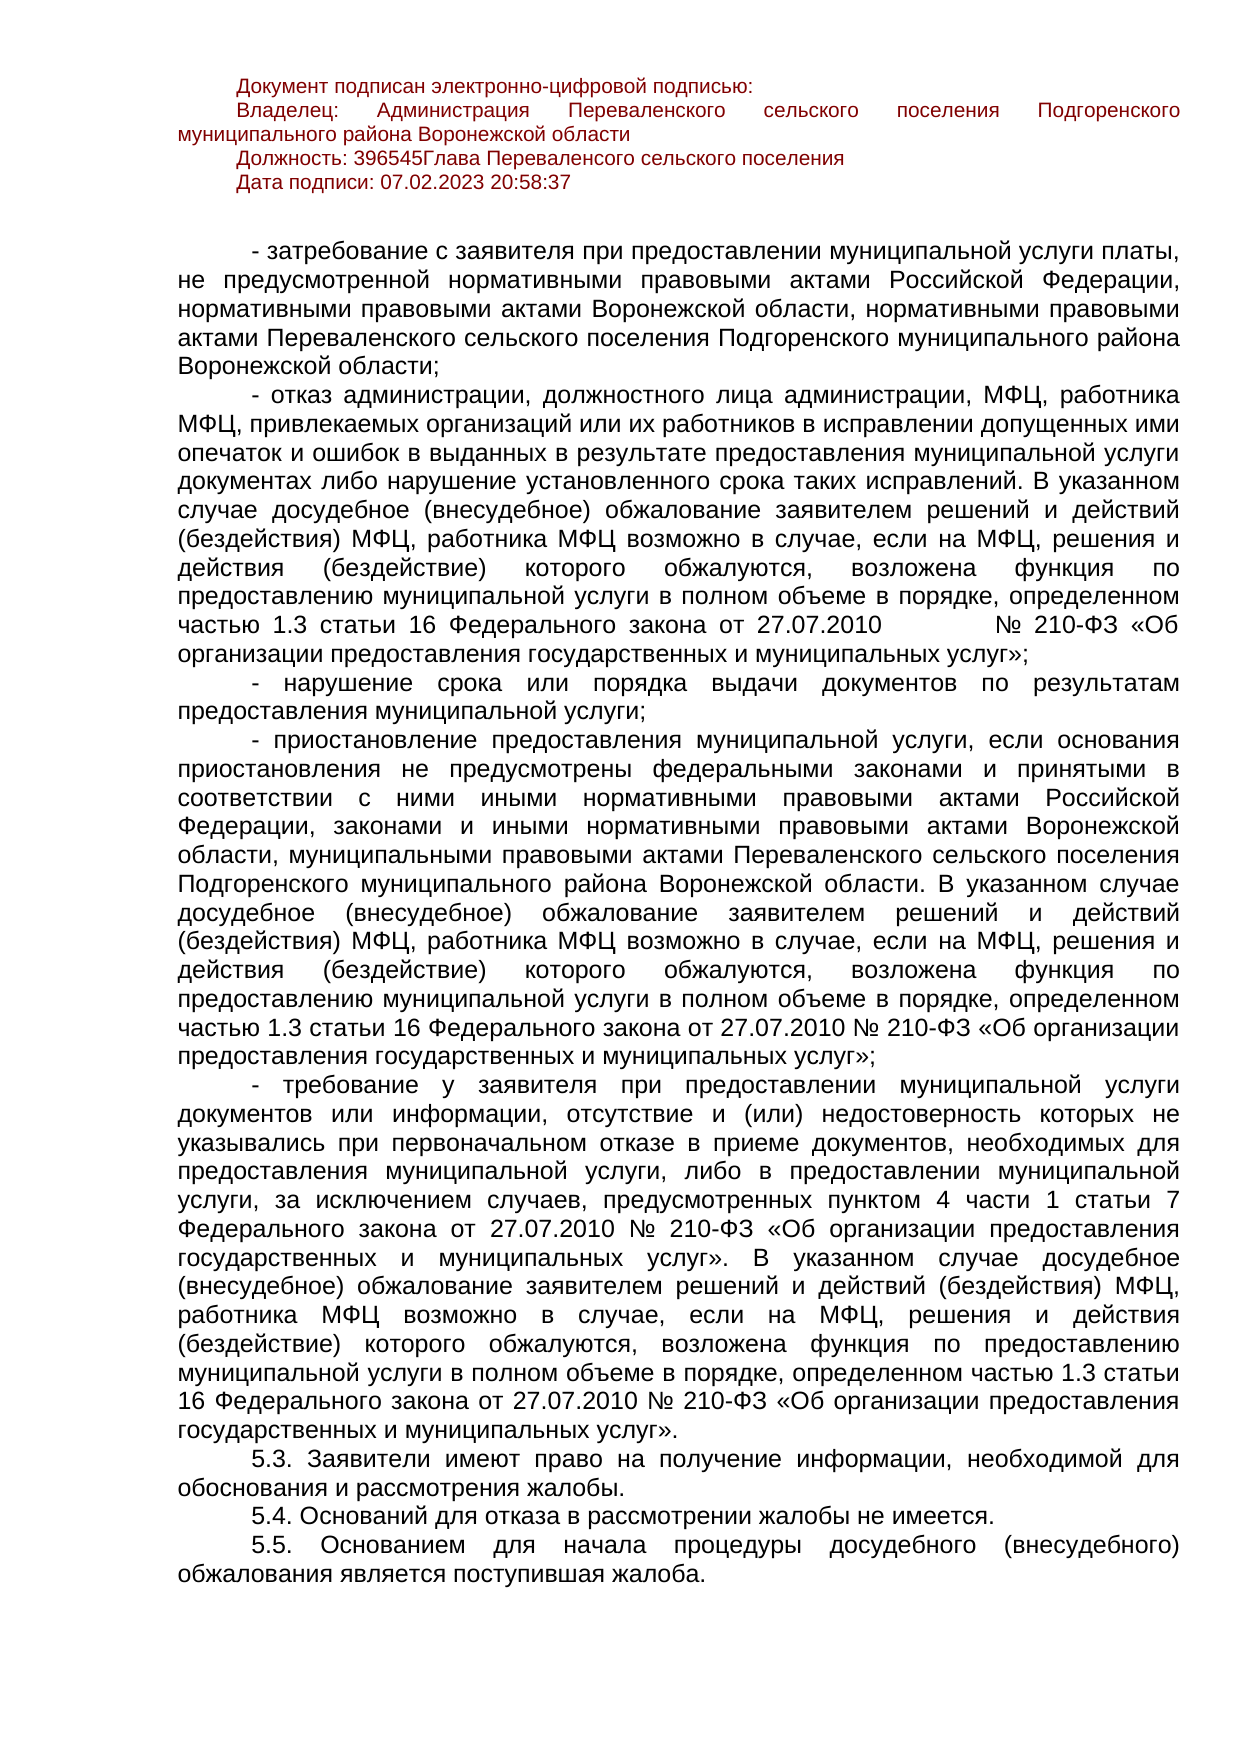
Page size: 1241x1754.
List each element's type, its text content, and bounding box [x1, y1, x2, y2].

text - отказ администрации, должностного лица администрации, МФЦ, работника МФЦ, привлекаемых организаций или их работников в исправлении допущенных ими опечаток и ошибок в выданных в результате предоставления муниципальной услуги документах либо нарушение установленного срока таких исправлений. В указанном случае досудебное (внесудебное) обжалование заявителем решений и действий (бездействия) МФЦ, работника МФЦ возможно в случае, если на МФЦ, решения и действия (бездействие) которого обжалуются, возложена функция по предоставлению муниципальной услуги в полном объеме в порядке, определенном частью 1.3 статьи 16 Федерального закона от 27.07.2010 № 210-ФЗ «Об организации предоставления государственных и муниципальных услуг»; [177, 380, 1181, 667]
text - приостановление предоставления муниципальной услуги, если основания приостановления не предусмотрены федеральными законами и принятыми в соответствии с ними иными нормативными правовыми актами Российской Федерации, законами и иными нормативными правовыми актами Воронежской области, муниципальными правовыми актами Переваленского сельского поселения Подгоренского муниципального района Воронежской области. В указанном случае досудебное (внесудебное) обжалование заявителем решений и действий (бездействия) МФЦ, работника МФЦ возможно в случае, если на МФЦ, решения и действия (бездействие) которого обжалуются, возложена функция по предоставлению муниципальной услуги в полном объеме в порядке, определенном частью 1.3 статьи 16 Федерального закона от 27.07.2010 № 210-ФЗ «Об организации предоставления государственных и муниципальных услуг»; [177, 725, 1181, 1070]
text 5.5. Основанием для начала процедуры досудебного (внесудебного) обжалования является поступившая жалоба. [177, 1530, 1181, 1587]
text 5.4. Оснований для отказа в рассмотрении жалобы не имеется. [177, 1501, 1181, 1530]
text - нарушение срока или порядка выдачи документов по результатам предоставления муниципальной услуги; [177, 667, 1181, 725]
text 5.3. Заявители имеют право на получение информации, необходимой для обоснования и рассмотрения жалобы. [177, 1444, 1181, 1501]
text - затребование с заявителя при предоставлении муниципальной услуги платы, не предусмотренной нормативными правовыми актами Российской Федерации, нормативными правовыми актами Воронежской области, нормативными правовыми актами Переваленского сельского поселения Подгоренского муниципального района Воронежской области; [177, 236, 1181, 380]
text - требование у заявителя при предоставлении муниципальной услуги документов или информации, отсутствие и (или) недостоверность которых не указывались при первоначальном отказе в приеме документов, необходимых для предоставления муниципальной услуги, либо в предоставлении муниципальной услуги, за исключением случаев, предусмотренных пунктом 4 части 1 статьи 7 Федерального закона от 27.07.2010 № 210-ФЗ «Об организации предоставления государственных и муниципальных услуг». В указанном случае досудебное (внесудебное) обжалование заявителем решений и действий (бездействия) МФЦ, работника МФЦ возможно в случае, если на МФЦ, решения и действия (бездействие) которого обжалуются, возложена функция по предоставлению муниципальной услуги в полном объеме в порядке, определенном частью 1.3 статьи 16 Федерального закона от 27.07.2010 № 210-ФЗ «Об организации предоставления государственных и муниципальных услуг». [177, 1070, 1181, 1444]
